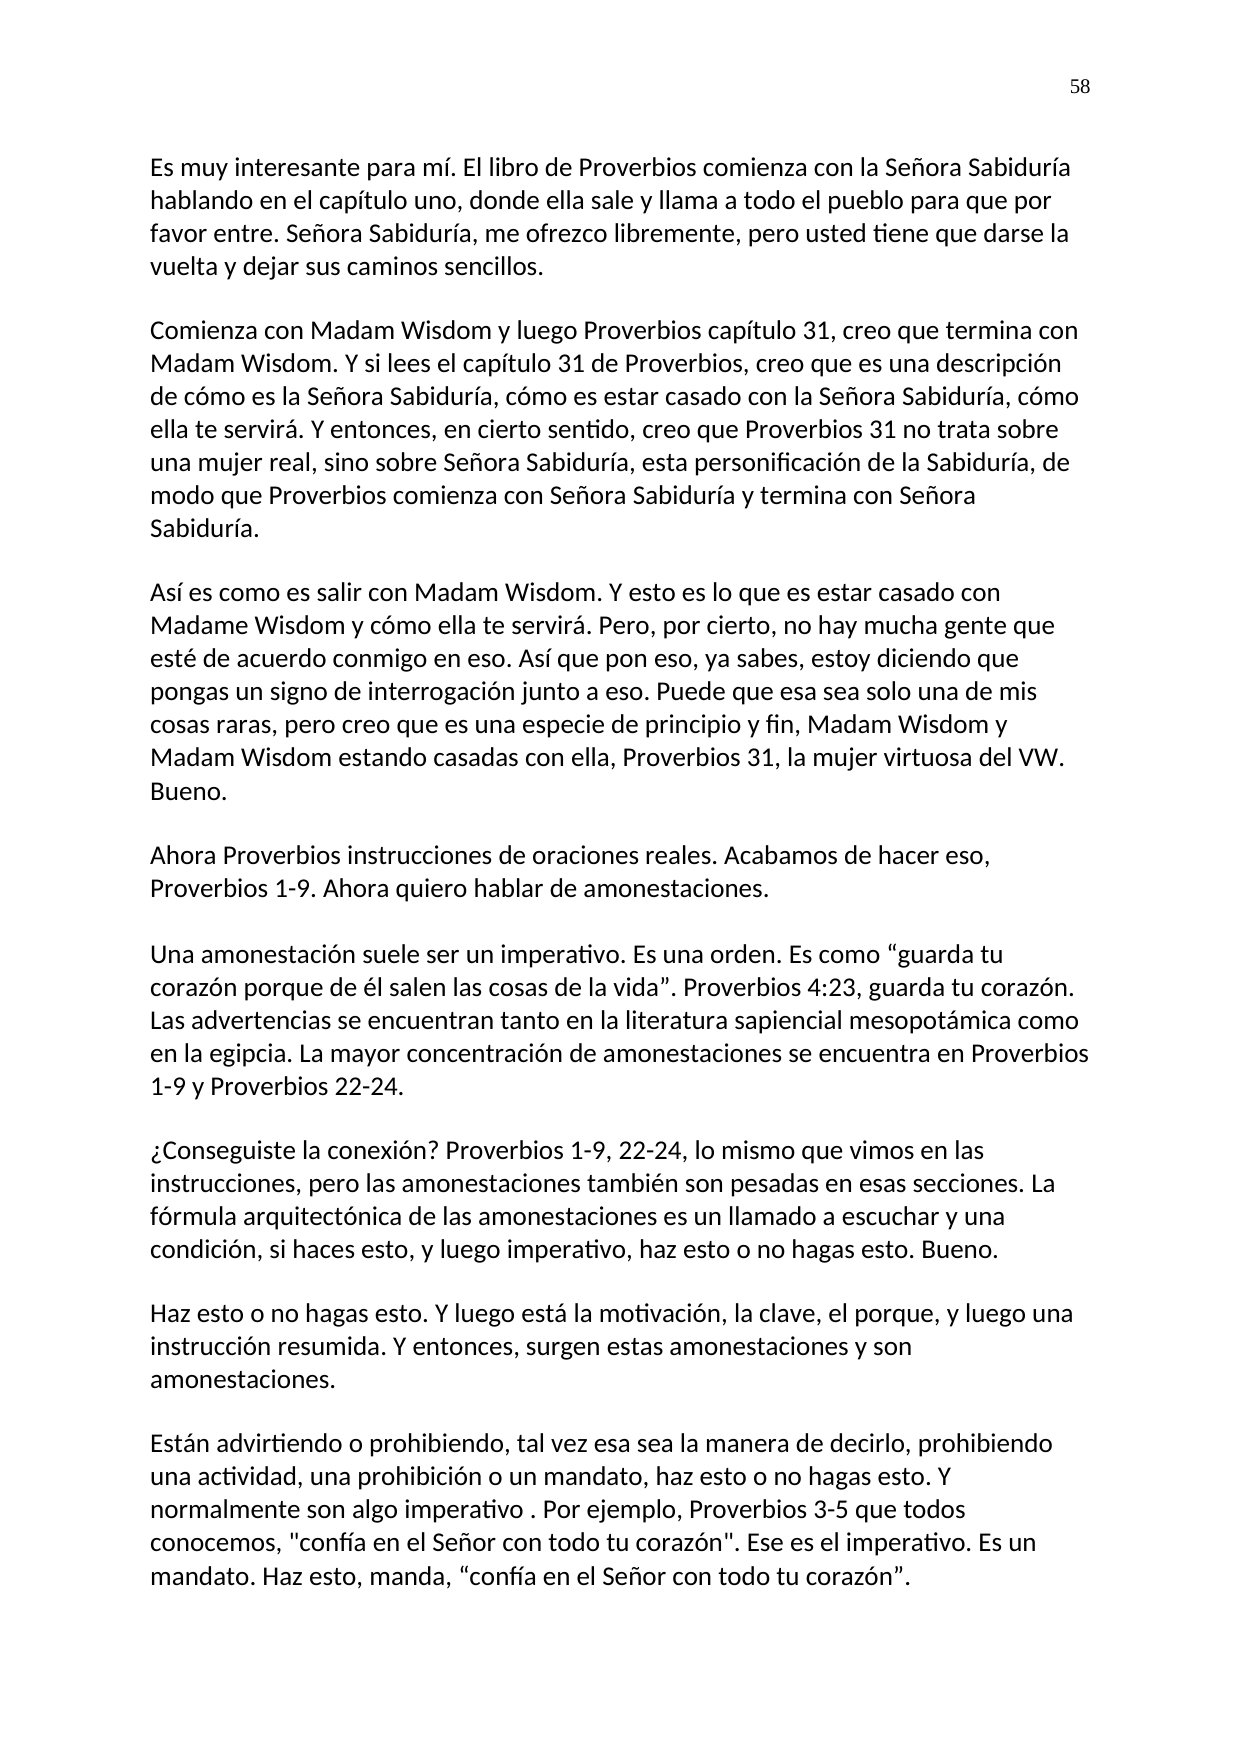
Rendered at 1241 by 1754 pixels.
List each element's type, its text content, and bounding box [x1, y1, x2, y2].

text ¿Conseguiste la conexión? Proverbios 1-9, 22-24, lo mismo que vimos en las instrucciones, pero las amonestaciones también son pesadas en esas secciones. La fórmula arquitectónica de las amonestaciones es un llamado a escuchar y una condición, si haces esto, y luego imperativo, haz esto o no hagas esto. Bueno. [150, 1133, 1090, 1265]
text Una amonestación suele ser un imperativo. Es una orden. Es como “guarda tu corazón porque de él salen las cosas de la vida”. Proverbios 4:23, guarda tu corazón. Las advertencias se encuentran tanto en la literatura sapiencial mesopotámica como en la egipcia. La mayor concentración de amonestaciones se encuentra en Proverbios 1-9 y Proverbios 22-24. [150, 937, 1090, 1102]
text Ahora Proverbios instrucciones de oraciones reales. Acabamos de hacer eso, Proverbios 1-9. Ahora quiero hablar de amonestaciones. [150, 838, 1090, 904]
text Están advirtiendo o prohibiendo, tal vez esa sea la manera de decirlo, prohibiendo una actividad, una prohibición o un mandato, haz esto o no hagas esto. Y normalmente son algo imperativo . Por ejemplo, Proverbios 3-5 que todos conocemos, "confía en el Señor con todo tu corazón". Ese es el imperativo. Es un mandato. Haz esto, manda, “confía en el Señor con todo tu corazón”. [150, 1427, 1090, 1592]
text Así es como es salir con Madam Wisdom. Y esto es lo que es estar casado con Madame Wisdom y cómo ella te servirá. Pero, por cierto, no hay mucha gente que esté de acuerdo conmigo en eso. Así que pon eso, ya sabes, estoy diciendo que pongas un signo de interrogación junto a eso. Puede que esa sea solo una de mis cosas raras, pero creo que es una especie de principio y fin, Madam Wisdom y Madam Wisdom estando casadas con ella, Proverbios 31, la mujer virtuosa del VW. Bueno. [150, 576, 1090, 807]
text Haz esto o no hagas esto. Y luego está la motivación, la clave, el porque, y luego una instrucción resumida. Y entonces, surgen estas amonestaciones y son amonestaciones. [150, 1296, 1090, 1395]
text Comienza con Madam Wisdom y luego Proverbios capítulo 31, creo que termina con Madam Wisdom. Y si lees el capítulo 31 de Proverbios, creo que es una descripción de cómo es la Señora Sabiduría, cómo es estar casado con la Señora Sabiduría, cómo ella te servirá. Y entonces, en cierto sentido, creo que Proverbios 31 no trata sobre una mujer real, sino sobre Señora Sabiduría, esta personificación de la Sabiduría, de modo que Proverbios comienza con Señora Sabiduría y termina con Señora Sabiduría. [150, 313, 1090, 544]
text Es muy interesante para mí. El libro de Proverbios comienza con la Señora Sabiduría hablando en el capítulo uno, donde ella sale y llama a todo el pueblo para que por favor entre. Señora Sabiduría, me ofrezco libremente, pero usted tiene que darse la vuelta y dejar sus caminos sencillos. [150, 150, 1090, 282]
